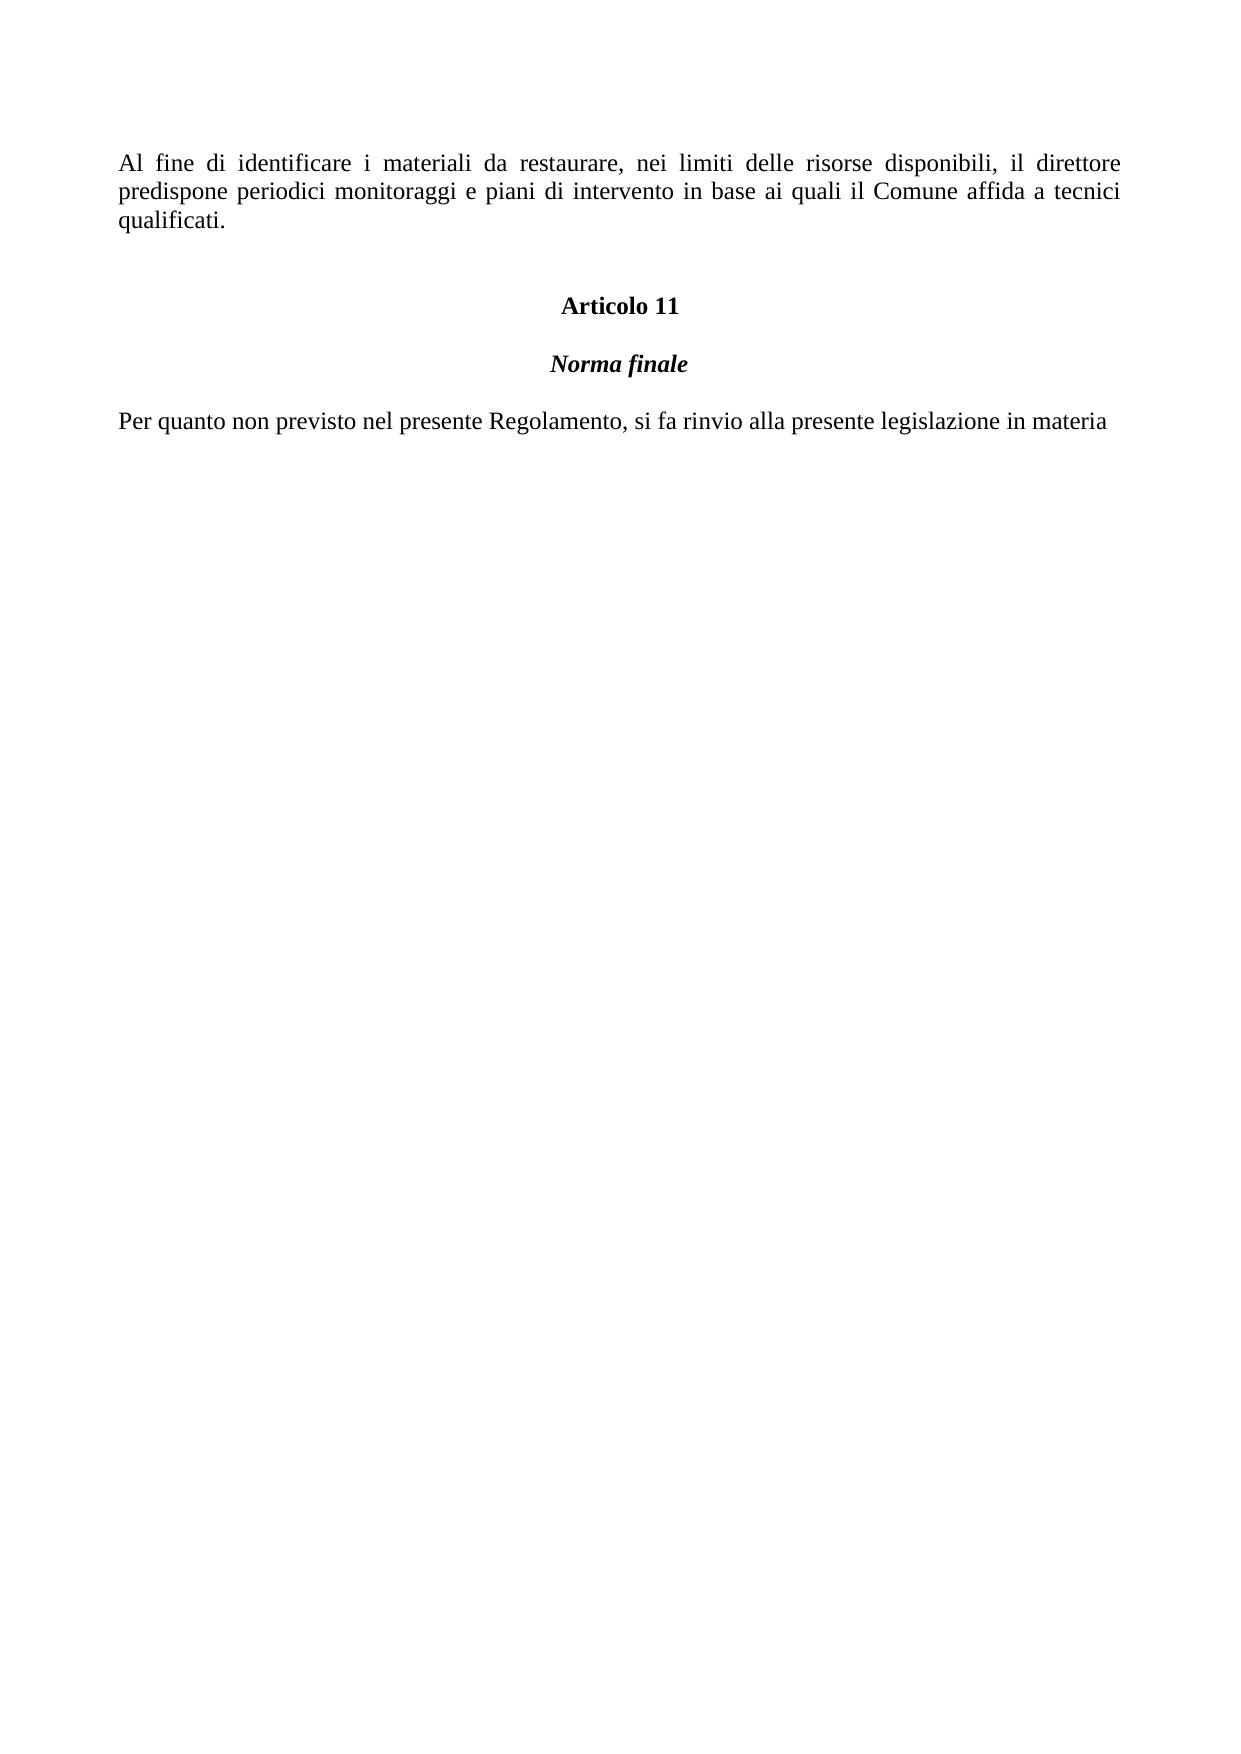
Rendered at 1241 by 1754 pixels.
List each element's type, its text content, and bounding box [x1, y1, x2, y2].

text Al fine di identificare i materiali da restaurare, nei limiti delle risorse disponibili, il direttore predispone periodici monitoraggi e piani di intervento in base ai quali il Comune affida a tecnici qualificati. [118, 148, 1122, 234]
text Articolo 11 [118, 291, 1122, 320]
text Norma finale [118, 349, 1122, 378]
text Per quanto non previsto nel presente Regolamento, si fa rinvio alla presente legislazione in materia [118, 406, 1122, 435]
